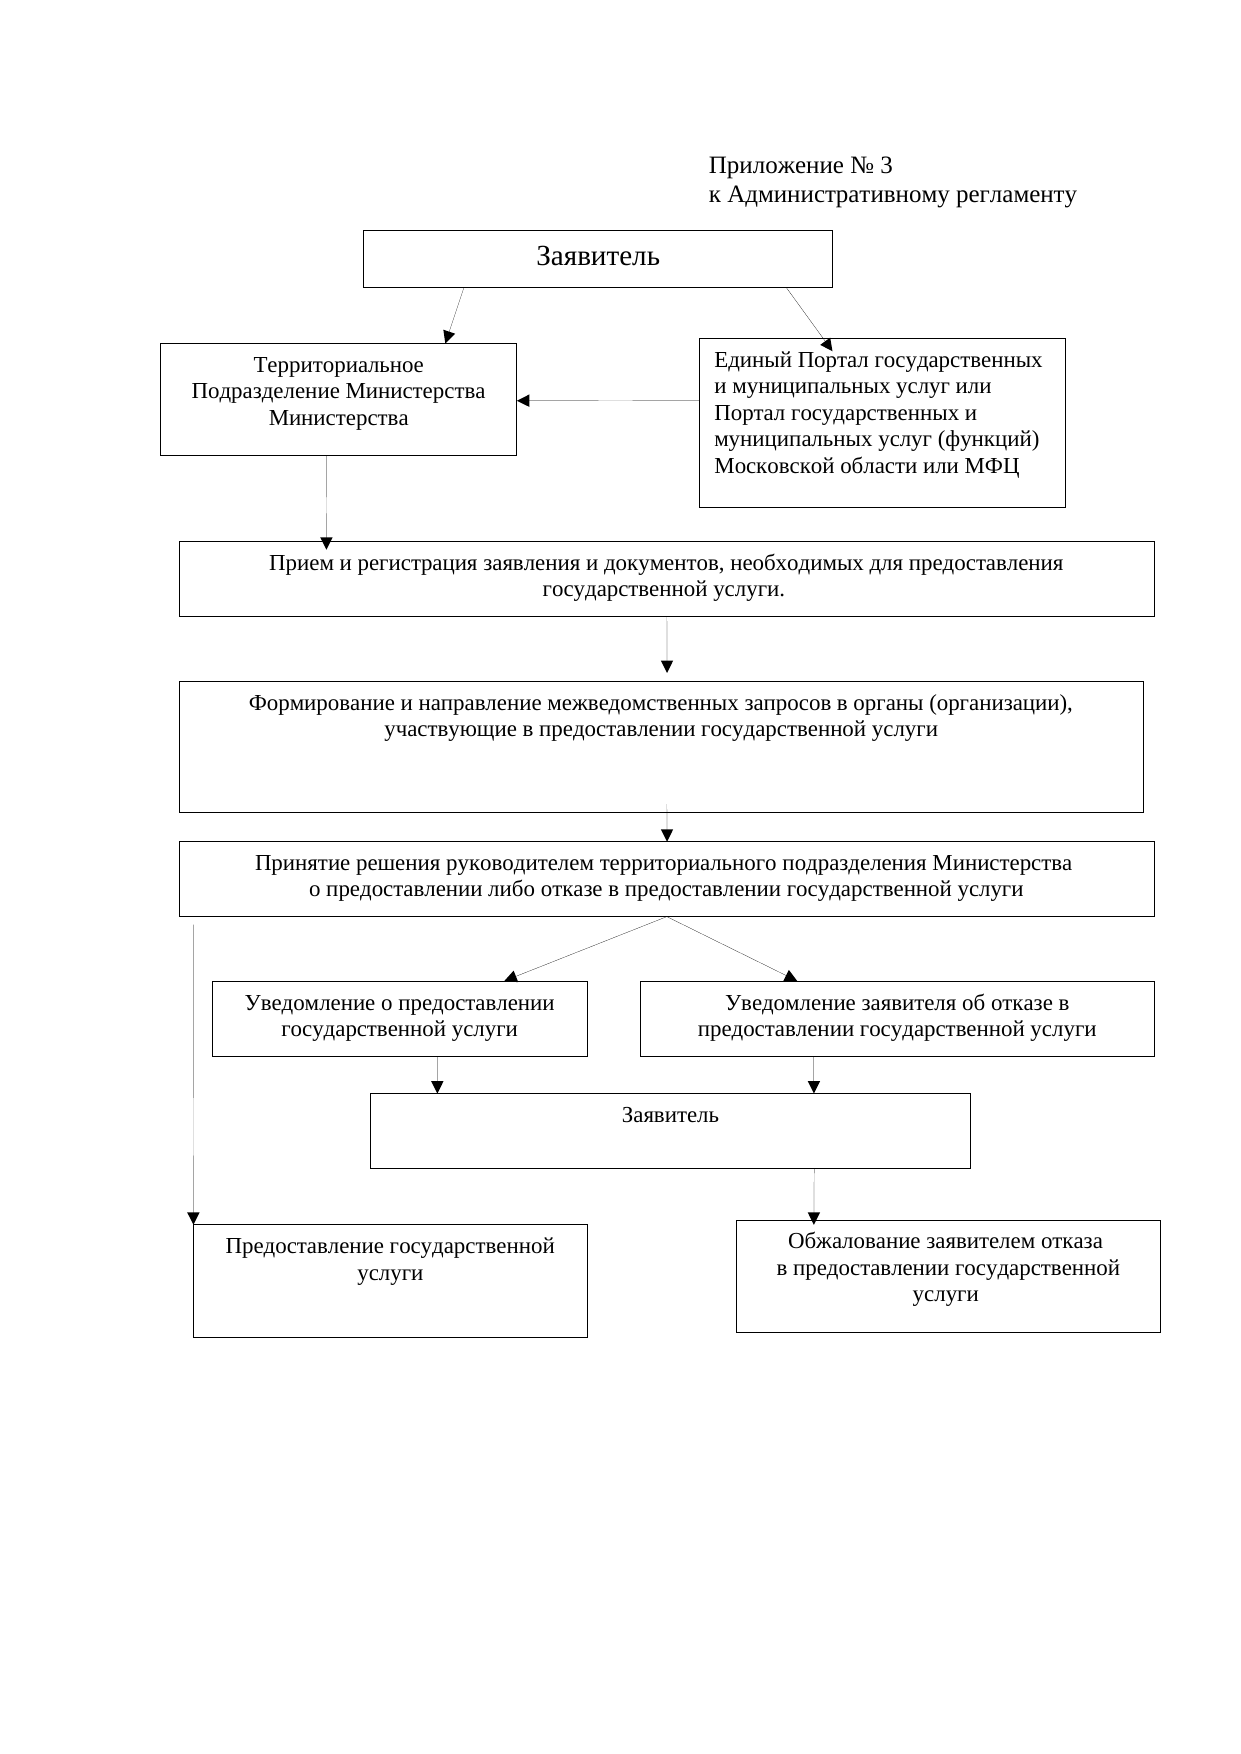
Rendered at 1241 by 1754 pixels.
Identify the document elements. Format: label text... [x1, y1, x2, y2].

text Приложение № 3 [709, 150, 1167, 179]
text к Административному регламенту [709, 179, 1167, 207]
